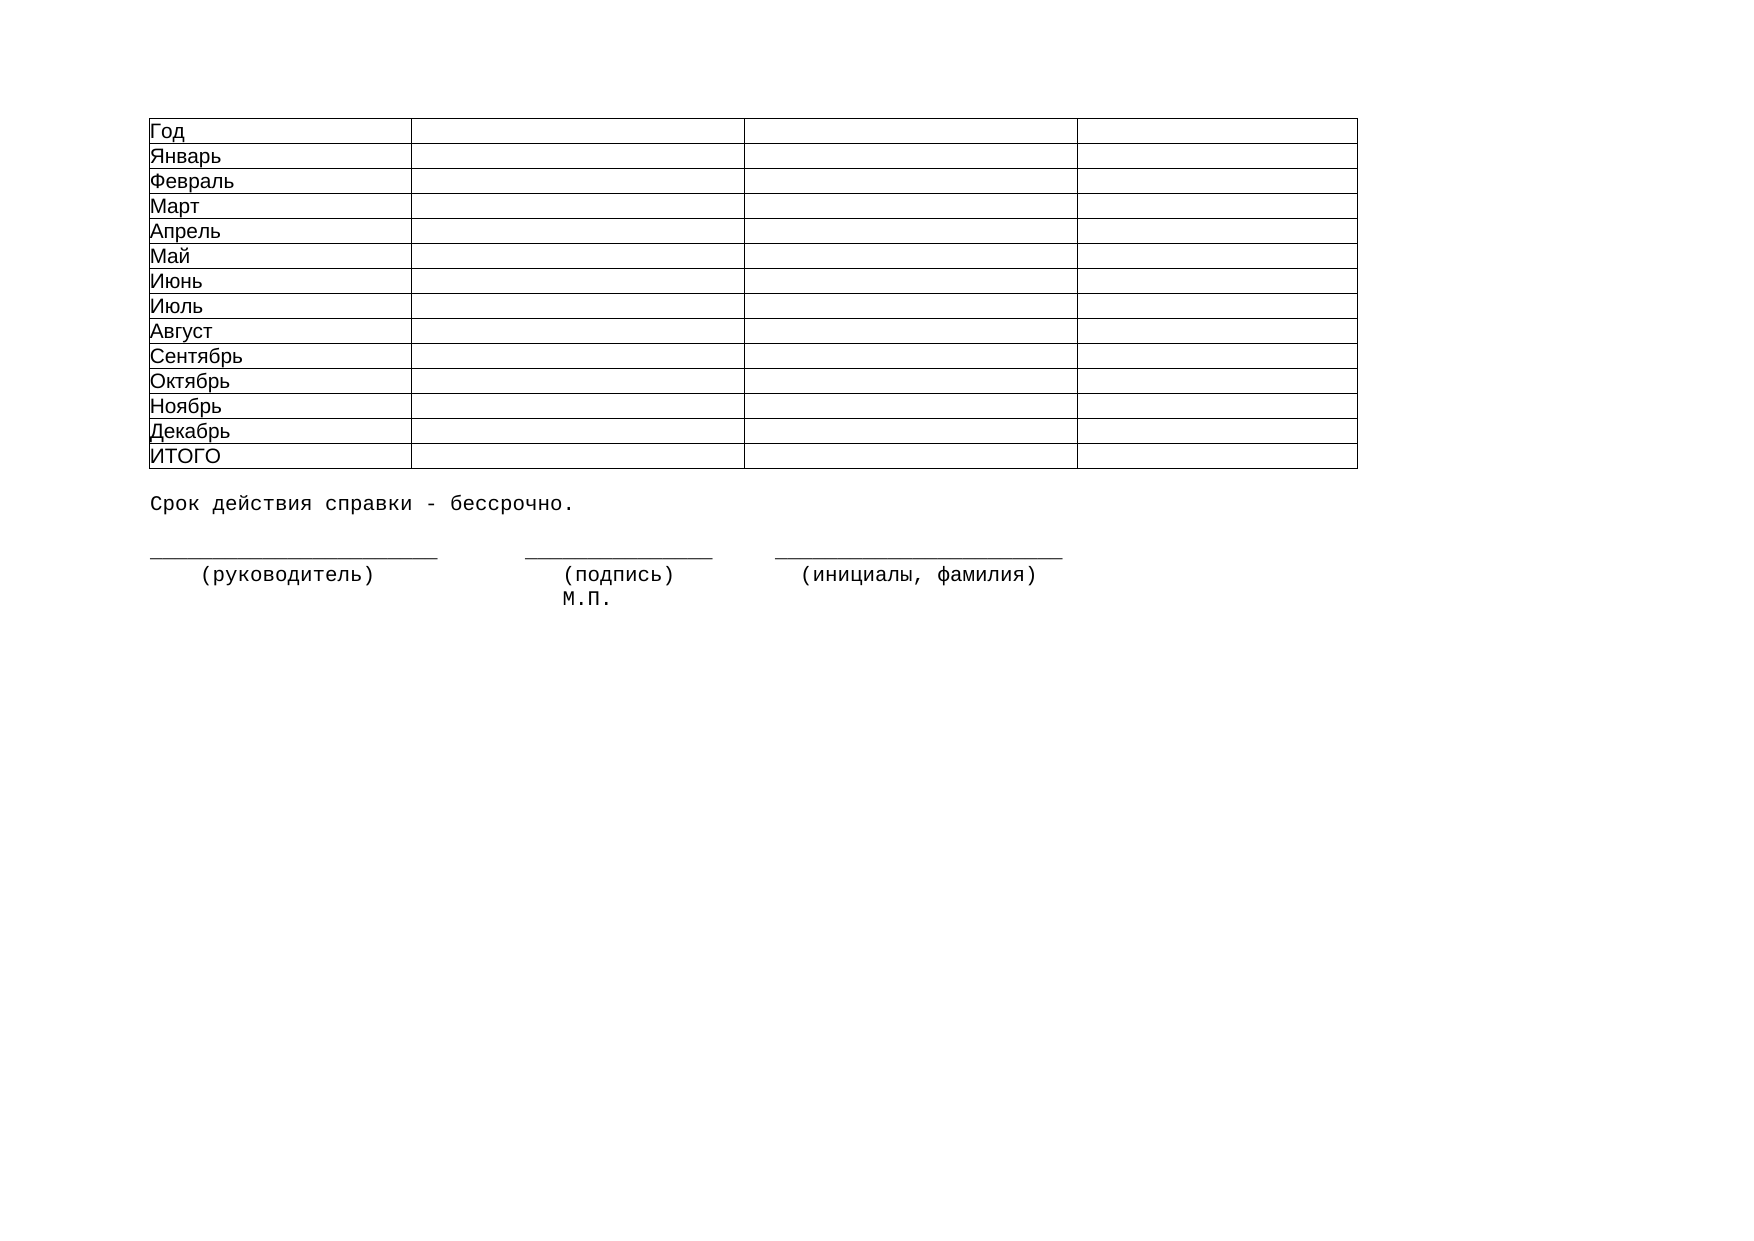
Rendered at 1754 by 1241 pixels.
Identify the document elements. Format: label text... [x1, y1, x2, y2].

table_cell Ноябрь [150, 394, 411, 418]
table_cell [745, 244, 1077, 268]
table_cell [412, 144, 744, 168]
table_cell [745, 219, 1077, 243]
table_cell Январь [150, 144, 411, 168]
table_cell [1078, 169, 1357, 193]
table_cell [745, 344, 1077, 368]
table_cell Март [150, 194, 411, 218]
table_cell [1078, 419, 1357, 443]
table_cell [745, 294, 1077, 318]
table_cell Август [150, 319, 411, 343]
table_cell Июнь [150, 269, 411, 293]
text Срок действия справки - бессрочно. [150, 493, 1604, 517]
table_cell [1078, 344, 1357, 368]
table_cell [412, 394, 744, 418]
table_cell [1078, 144, 1357, 168]
table_cell [412, 194, 744, 218]
table_cell [412, 319, 744, 343]
table_cell Апрель [150, 219, 411, 243]
table_header [412, 119, 744, 143]
table_cell [745, 319, 1077, 343]
table_cell [745, 169, 1077, 193]
table_cell [745, 419, 1077, 443]
table_cell [745, 444, 1077, 468]
table_cell ИТОГО [150, 444, 411, 468]
table_cell [1078, 294, 1357, 318]
table_cell [412, 244, 744, 268]
table_cell [1078, 269, 1357, 293]
table_cell [412, 444, 744, 468]
table_cell [1078, 369, 1357, 393]
text _______________________ _______________ _______________________ [150, 540, 1604, 564]
table_cell [1078, 319, 1357, 343]
table_cell Декабрь [150, 419, 411, 443]
table_cell [745, 269, 1077, 293]
table_cell [745, 394, 1077, 418]
text (руководитель) (подпись) (инициалы, фамилия) [150, 564, 1604, 588]
table_header [1078, 119, 1357, 143]
table_cell Май [150, 244, 411, 268]
table_cell [412, 419, 744, 443]
table_cell Октябрь [150, 369, 411, 393]
table_cell Июль [150, 294, 411, 318]
table_cell [1078, 219, 1357, 243]
table_cell [1078, 194, 1357, 218]
table_cell [745, 369, 1077, 393]
table_cell [412, 169, 744, 193]
table_cell [745, 194, 1077, 218]
table_cell [412, 369, 744, 393]
table_cell [1078, 244, 1357, 268]
table_cell Февраль [150, 169, 411, 193]
table_cell [412, 344, 744, 368]
table_cell [412, 269, 744, 293]
table_cell [745, 144, 1077, 168]
table_cell [1078, 394, 1357, 418]
table_header [745, 119, 1077, 143]
table_cell [412, 294, 744, 318]
table_cell Сентябрь [150, 344, 411, 368]
table_header Год [150, 119, 411, 143]
table_cell [1078, 444, 1357, 468]
text М.П. [150, 588, 1604, 611]
table_cell [412, 219, 744, 243]
